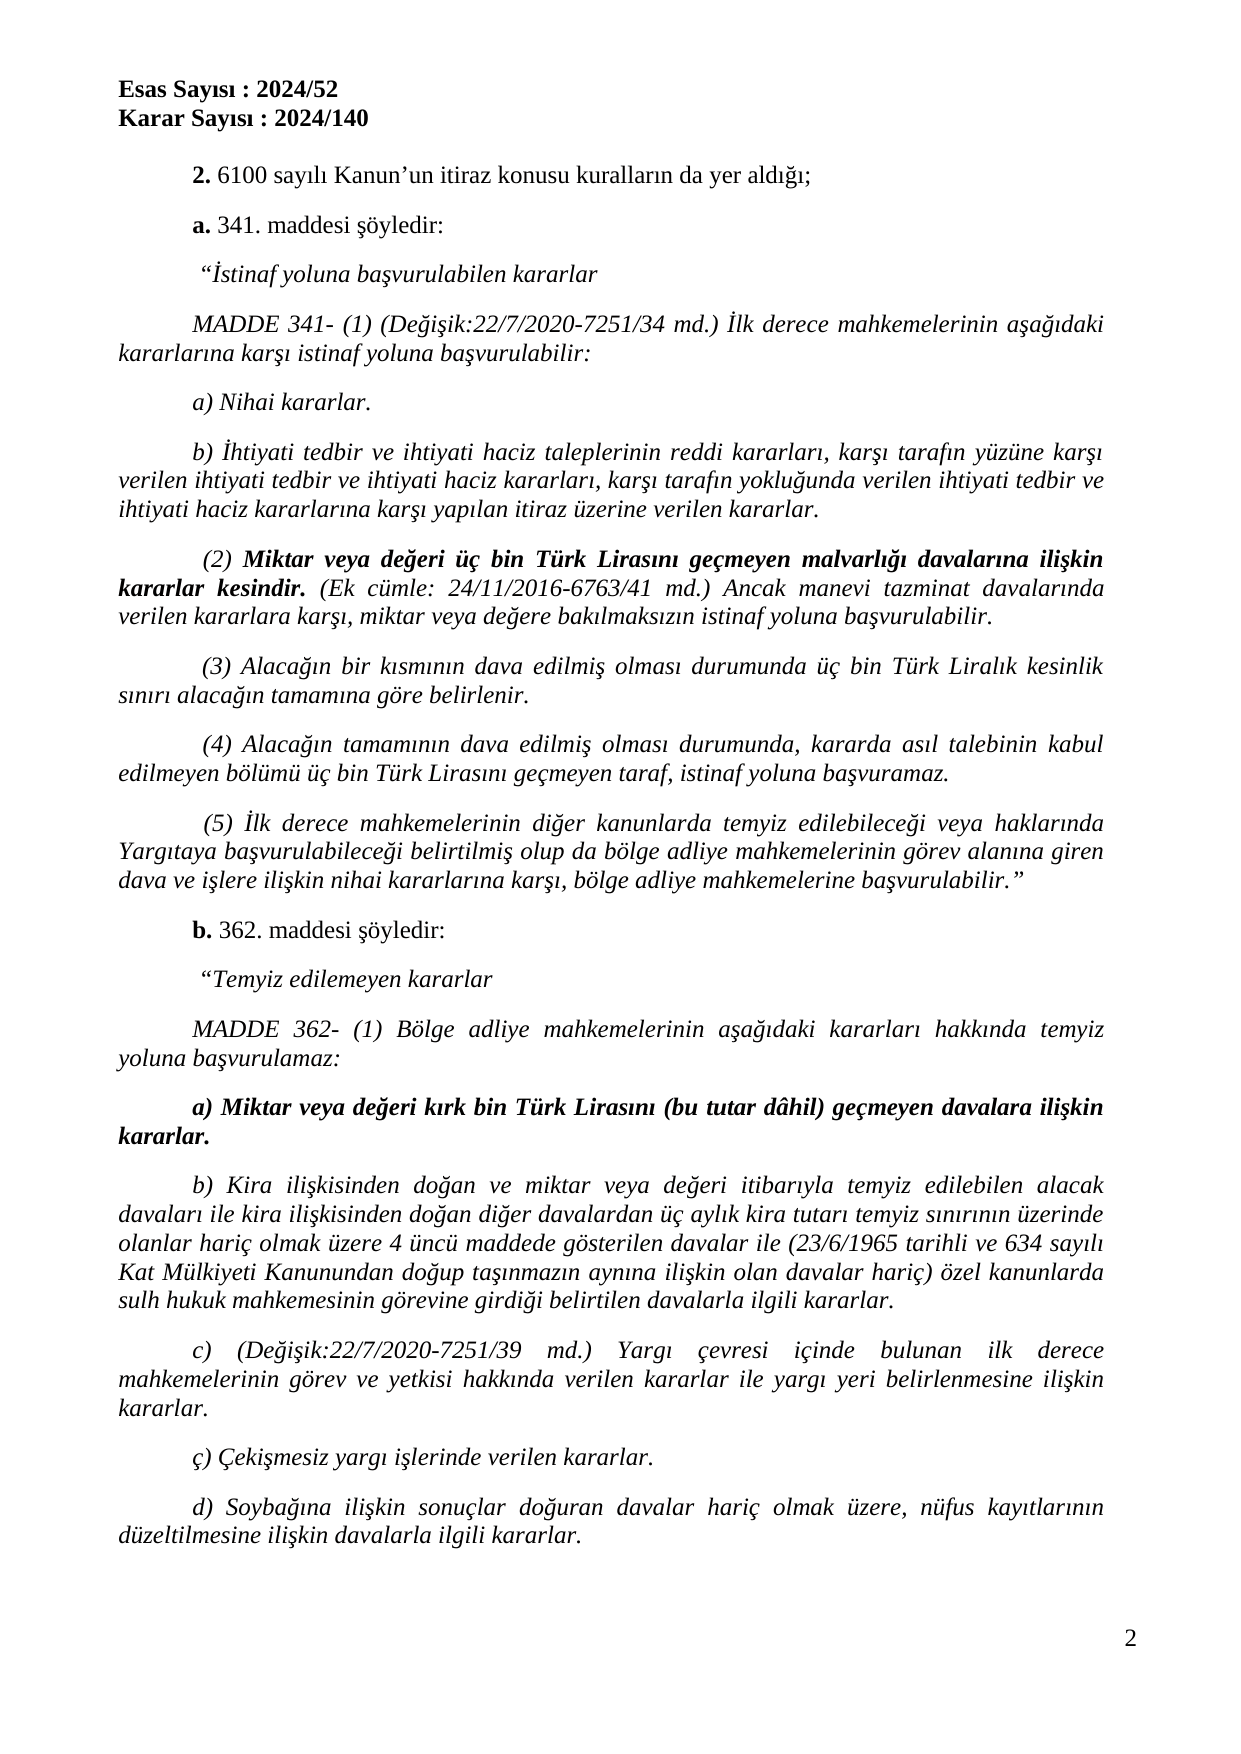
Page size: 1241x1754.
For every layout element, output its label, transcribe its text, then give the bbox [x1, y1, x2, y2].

text b) İhtiyati tedbir ve ihtiyati haciz taleplerinin reddi kararları, karşı tarafın yüzüne karşı verilen ihtiyati tedbir ve ihtiyati haciz kararları, karşı tarafın yokluğunda verilen ihtiyati tedbir ve ihtiyati haciz kararlarına karşı yapılan itiraz üzerine verilen kararlar. [118, 437, 1107, 523]
text “İstinaf yoluna başvurulabilen kararlar [118, 259, 1107, 288]
text 2. 6100 sayılı Kanun’un itiraz konusu kuralların da yer aldığı; [118, 160, 1107, 189]
text “Temyiz edilemeyen kararlar [118, 964, 1107, 993]
text b) Kira ilişkisinden doğan ve miktar veya değeri itibarıyla temyiz edilebilen alacak davaları ile kira ilişkisinden doğan diğer davalardan üç aylık kira tutarı temyiz sınırının üzerinde olanlar hariç olmak üzere 4 üncü maddede gösterilen davalar ile (23/6/1965 tarihli ve 634 sayılı Kat Mülkiyeti Kanunundan doğup taşınmazın aynına ilişkin olan davalar hariç) özel kanunlarda sulh hukuk mahkemesinin görevine girdiği belirtilen davalarla ilgili kararlar. [118, 1171, 1107, 1314]
text a. 341. maddesi şöyledir: [118, 210, 1107, 238]
text (2) Miktar veya değeri üç bin Türk Lirasını geçmeyen malvarlığı davalarına ilişkin kararlar kesindir. (Ek cümle: 24/11/2016-6763/41 md.) Ancak manevi tazminat davalarında verilen kararlara karşı, miktar veya değere bakılmaksızın istinaf yoluna başvurulabilir. [118, 544, 1107, 630]
text (4) Alacağın tamamının dava edilmiş olması durumunda, kararda asıl talebinin kabul edilmeyen bölümü üç bin Türk Lirasını geçmeyen taraf, istinaf yoluna başvuramaz. [118, 729, 1107, 787]
text MADDE 362- (1) Bölge adliye mahkemelerinin aşağıdaki kararları hakkında temyiz yoluna başvurulamaz: [118, 1014, 1107, 1071]
text (5) İlk derece mahkemelerinin diğer kanunlarda temyiz edilebileceği veya haklarında Yargıtaya başvurulabileceği belirtilmiş olup da bölge adliye mahkemelerinin görev alanına giren dava ve işlere ilişkin nihai kararlarına karşı, bölge adliye mahkemelerine başvurulabilir.” [118, 808, 1107, 894]
text d) Soybağına ilişkin sonuçlar doğuran davalar hariç olmak üzere, nüfus kayıtlarının düzeltilmesine ilişkin davalarla ilgili kararlar. [118, 1492, 1107, 1549]
text (3) Alacağın bir kısmının dava edilmiş olması durumunda üç bin Türk Liralık kesinlik sınırı alacağın tamamına göre belirlenir. [118, 651, 1107, 708]
text b. 362. maddesi şöyledir: [118, 915, 1107, 943]
text MADDE 341- (1) (Değişik:22/7/2020-7251/34 md.) İlk derece mahkemelerinin aşağıdaki kararlarına karşı istinaf yoluna başvurulabilir: [118, 309, 1107, 366]
text ç) Çekişmesiz yargı işlerinde verilen kararlar. [118, 1442, 1107, 1471]
text a) Nihai kararlar. [118, 387, 1107, 416]
text c) (Değişik:22/7/2020-7251/39 md.) Yargı çevresi içinde bulunan ilk derece mahkemelerinin görev ve yetkisi hakkında verilen kararlar ile yargı yeri belirlenmesine ilişkin kararlar. [118, 1335, 1107, 1421]
text a) Miktar veya değeri kırk bin Türk Lirasını (bu tutar dâhil) geçmeyen davalara ilişkin kararlar. [118, 1092, 1107, 1150]
